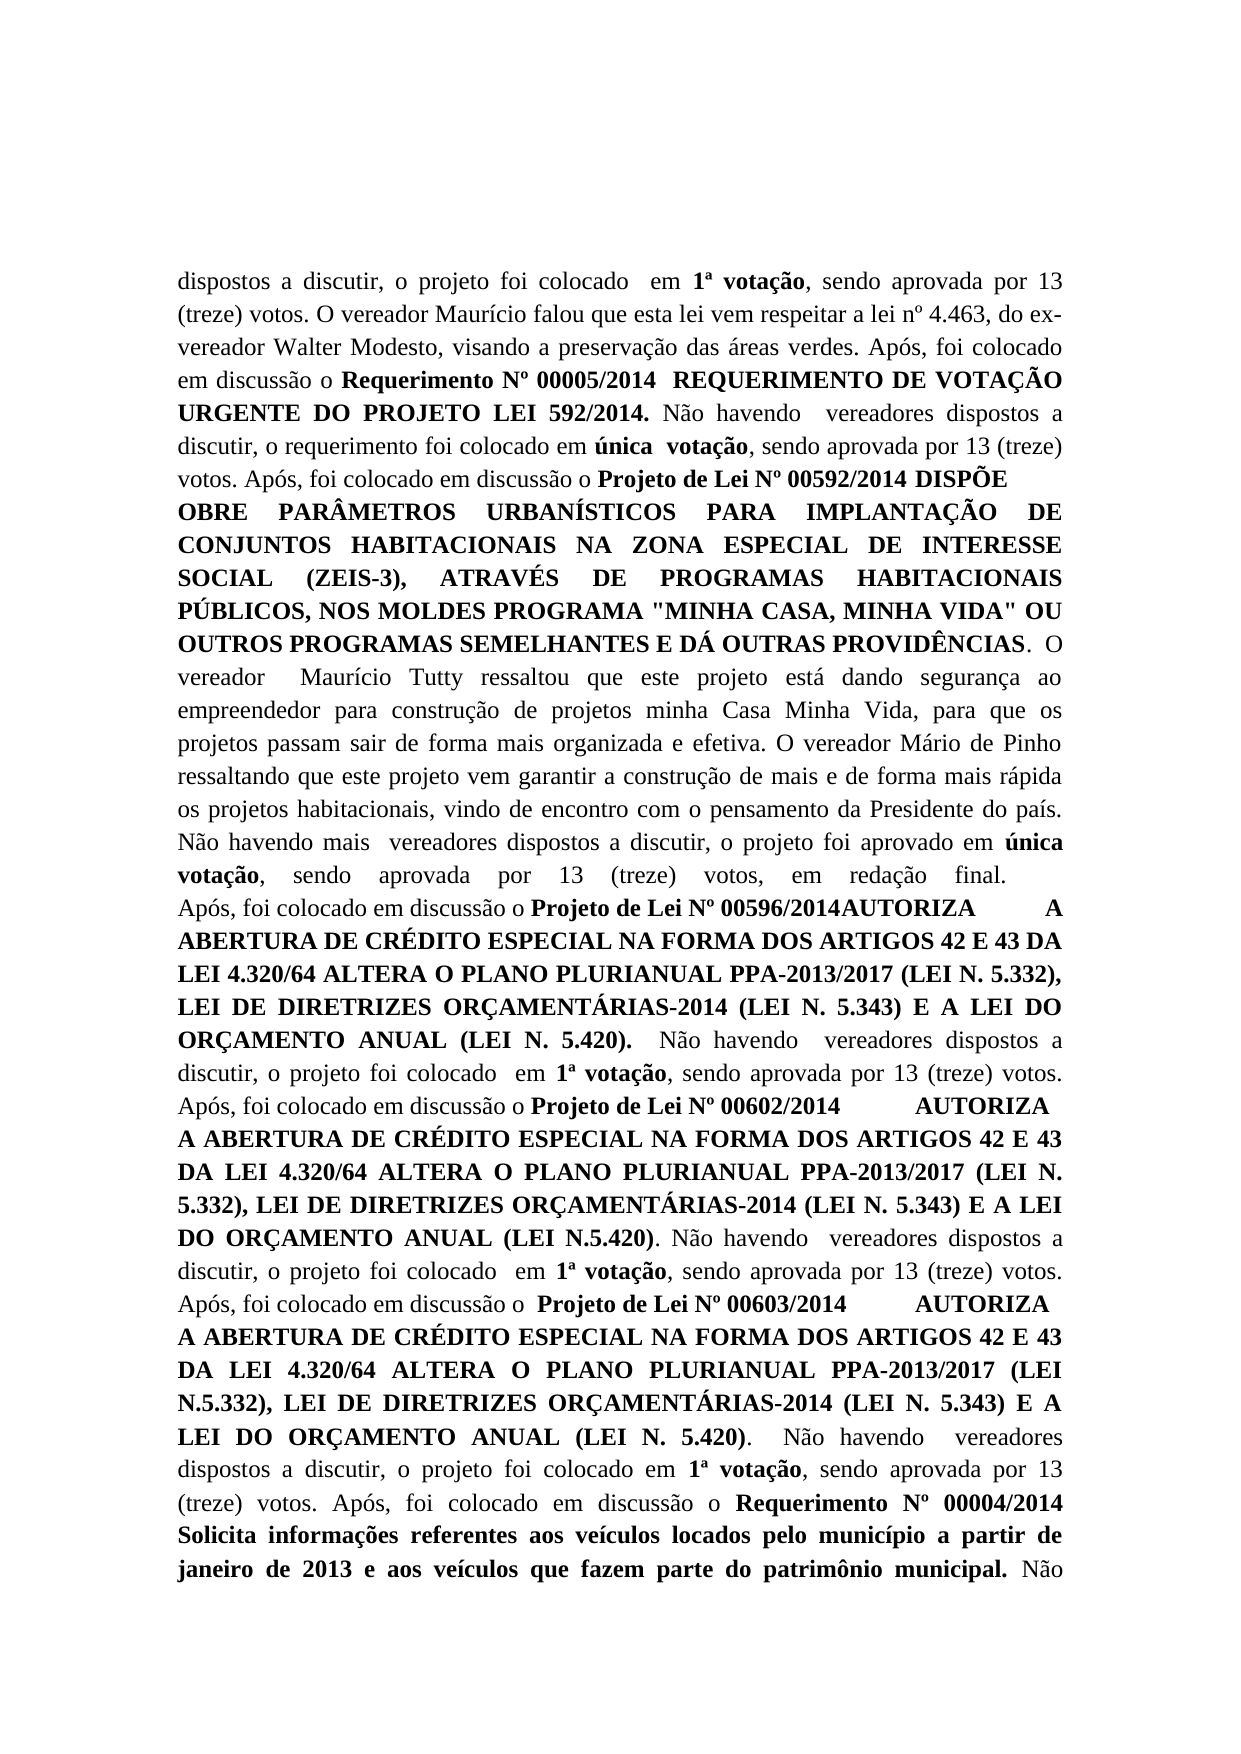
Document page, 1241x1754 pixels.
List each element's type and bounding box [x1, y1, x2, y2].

text [177, 266, 1063, 1582]
